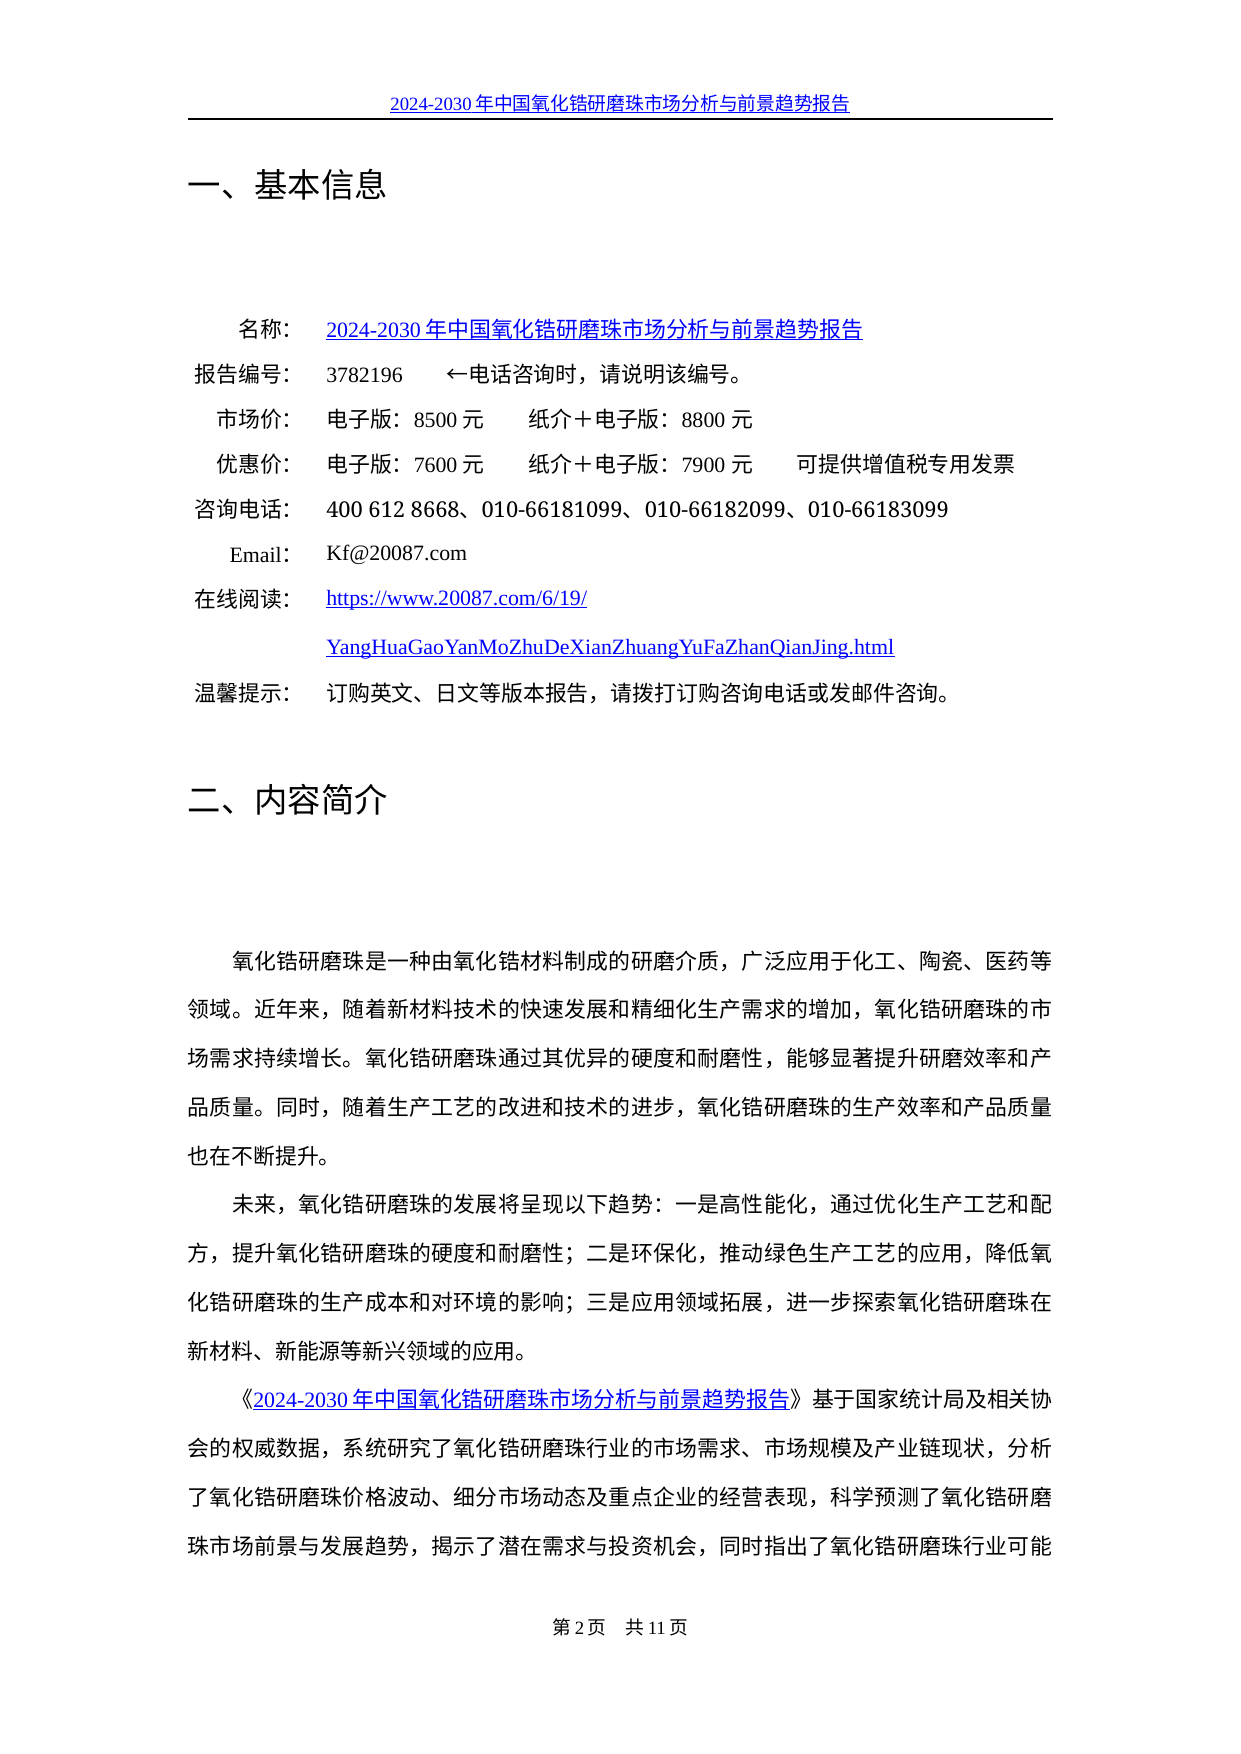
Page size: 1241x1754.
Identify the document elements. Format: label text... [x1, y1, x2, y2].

table_header 2024-2030年中国氧化锆研磨珠市场分析与前景趋势报告 [315, 312, 1073, 357]
table_cell 订购英文、日文等版本报告，请拨打订购咨询电话或发邮件咨询。 [315, 675, 1073, 720]
table_header 名称： [167, 312, 315, 357]
table_cell 3782196 ←电话咨询时，请说明该编号。 [315, 357, 1073, 402]
title 一、基本信息 [187, 150, 1053, 215]
table_cell 优惠价： [167, 447, 315, 492]
table_cell 400 612 8668、010-66181099、010-66182099、010-66183099 [315, 492, 1073, 537]
title 二、内容简介 [187, 766, 1053, 831]
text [187, 943, 1053, 1561]
table_cell 市场价： [167, 402, 315, 447]
table_cell 报告编号： [167, 357, 315, 402]
table_cell 咨询电话： [167, 492, 315, 537]
table_cell 电子版：7600 元 纸介＋电子版：7900 元 可提供增值税专用发票 [315, 447, 1073, 492]
table_cell Email： [167, 537, 315, 582]
table_cell 温馨提示： [167, 675, 315, 720]
table_cell 在线阅读： [167, 582, 315, 675]
table_cell 电子版：8500 元 纸介＋电子版：8800 元 [315, 402, 1073, 447]
table_cell Kf@20087.com [315, 537, 1073, 582]
table_cell [315, 582, 1073, 675]
